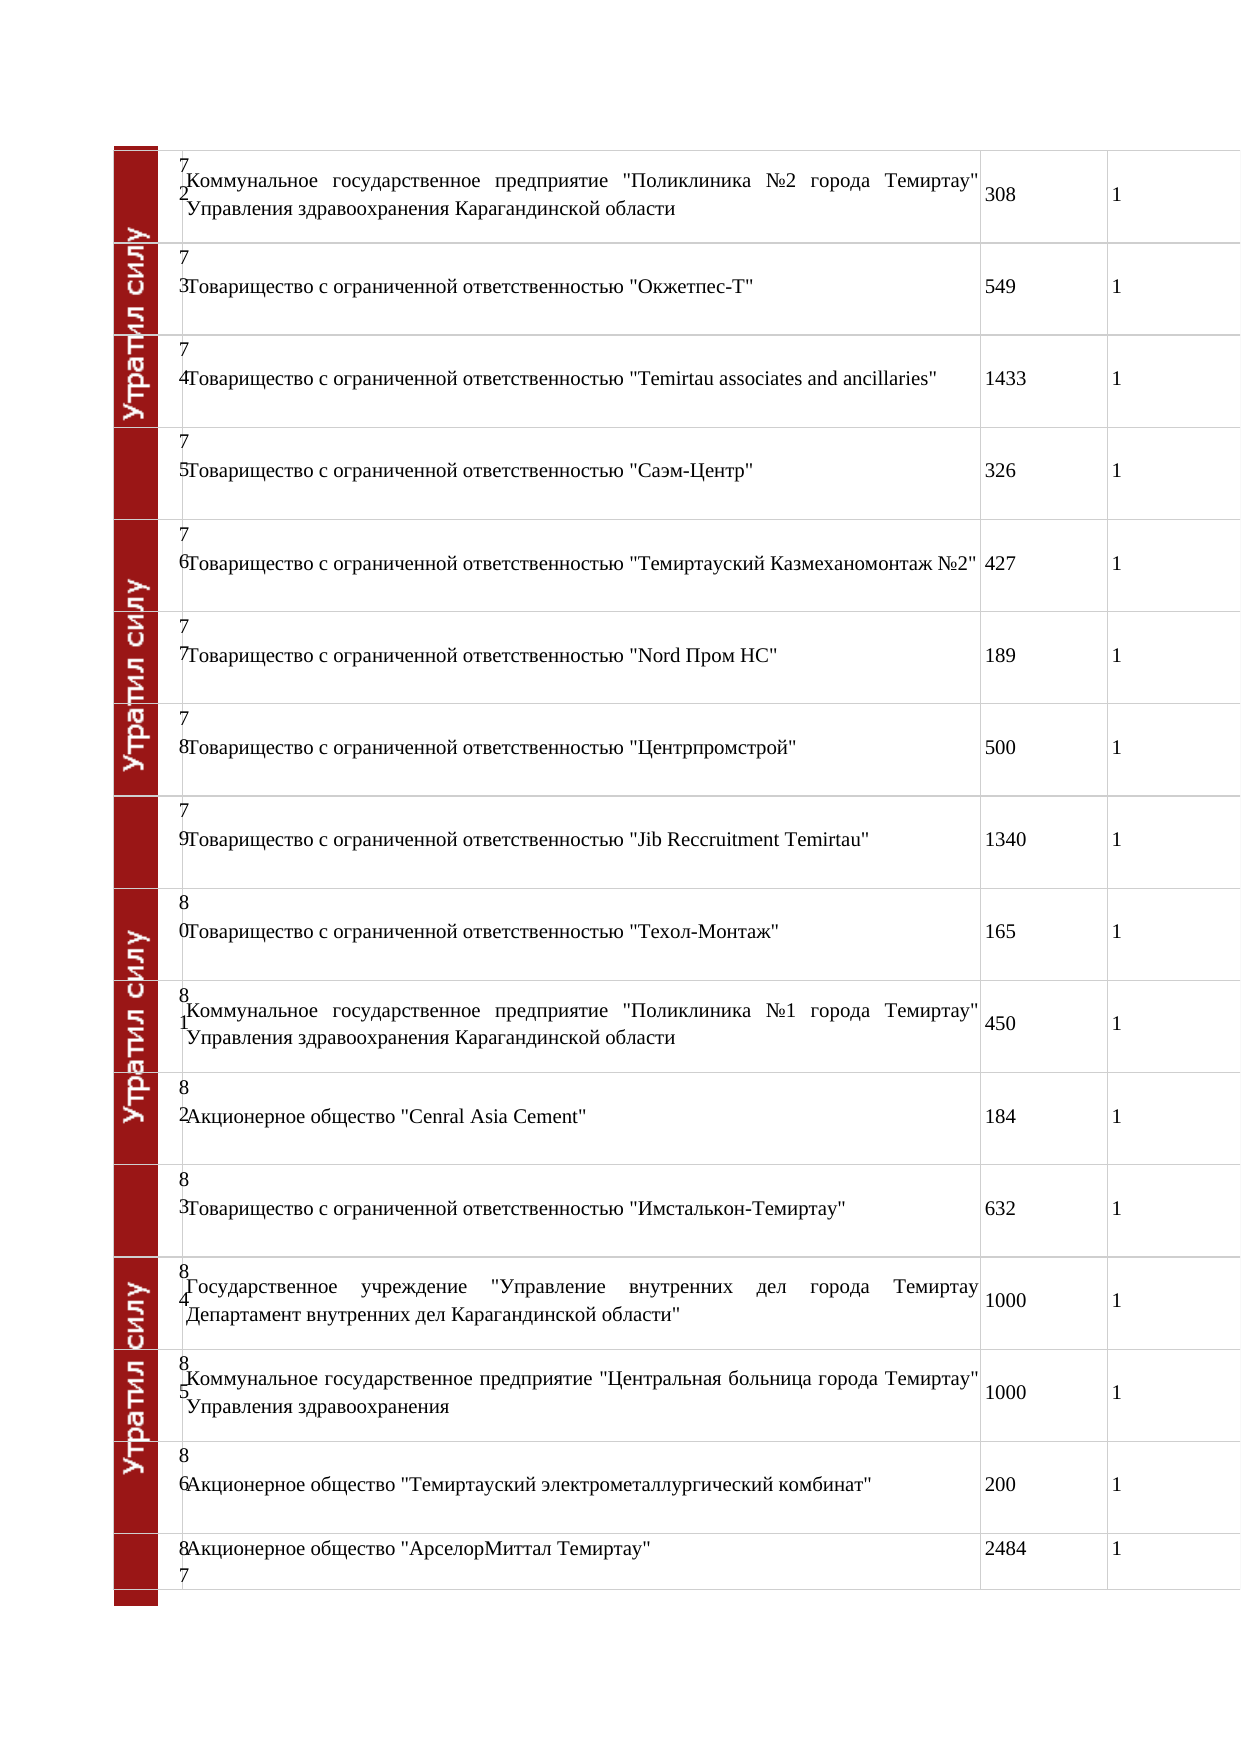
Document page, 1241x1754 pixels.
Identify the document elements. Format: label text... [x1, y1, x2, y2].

table_cell Акционерное общество "АрселорМиттал Темиртау" [183, 1534, 980, 1589]
table_cell 1 [1108, 704, 1240, 795]
table_cell 1 [1108, 1534, 1240, 1589]
table_cell 450 [981, 981, 1107, 1072]
table_cell 1000 [981, 1258, 1107, 1348]
table_cell 1 [1108, 981, 1240, 1072]
table_cell 76 [114, 520, 182, 611]
table_cell 2484 [981, 1534, 1107, 1589]
table_cell 82 [114, 1073, 182, 1164]
table_cell 74 [114, 336, 182, 427]
table_cell 326 [981, 428, 1107, 519]
table_cell 1 [1108, 889, 1240, 980]
table_cell Товарищество с ограниченной ответственностью "Nord Пром НС" [183, 612, 980, 703]
table_cell Товарищество с ограниченной ответственностью "Темиртауский Казмеханомонтаж №2" [183, 520, 980, 611]
table_cell 72 [114, 151, 182, 242]
table_cell 1 [1108, 797, 1240, 887]
table_cell 1 [1108, 336, 1240, 427]
table_cell Коммунальное государственное предприятие "Центральная больница города Темиртау" Управления здравоохранения [183, 1350, 980, 1441]
table_cell 1 [1108, 1165, 1240, 1256]
table_cell Акционерное общество "Темиртауский электрометаллургический комбинат" [183, 1442, 980, 1533]
table_cell 1 [1108, 428, 1240, 519]
table_cell Товарищество с ограниченной ответственностью "Техол-Монтаж" [183, 889, 980, 980]
table_cell Акционерное общество "Cenral Asia Cement" [183, 1073, 980, 1164]
table_cell Товарищество с ограниченной ответственностью "Имсталькон-Темиртау" [183, 1165, 980, 1256]
table_cell 86 [114, 1442, 182, 1533]
table_cell 83 [114, 1165, 182, 1256]
table_cell Государственное учреждение "Управление внутренних дел города Темиртау Департамент внутренних дел Карагандинской области" [183, 1258, 980, 1348]
table_cell 78 [114, 704, 182, 795]
table_cell 184 [981, 1073, 1107, 1164]
table_cell Товарищество с ограниченной ответственностью "Саэм-Центр" [183, 428, 980, 519]
table_cell 308 [981, 151, 1107, 242]
table_cell 1 [1108, 151, 1240, 242]
table_cell 189 [981, 612, 1107, 703]
table_cell 427 [981, 520, 1107, 611]
picture [114, 1590, 158, 1606]
table_cell 85 [114, 1350, 182, 1441]
table_cell 1 [1108, 520, 1240, 611]
table_cell Товарищество с ограниченной ответственностью "Temirtau associates and ancillaries" [183, 336, 980, 427]
table_cell 1000 [981, 1350, 1107, 1441]
table_cell 200 [981, 1442, 1107, 1533]
table_cell 81 [114, 981, 182, 1072]
table_cell 1 [1108, 1442, 1240, 1533]
table_cell 75 [114, 428, 182, 519]
table_cell 1340 [981, 797, 1107, 887]
table_cell 549 [981, 244, 1107, 334]
table_cell Коммунальное государственное предприятие "Поликлиника №1 города Темиртау" Управления здравоохранения Карагандинской области [183, 981, 980, 1072]
table_cell 1 [1108, 1350, 1240, 1441]
picture [114, 146, 158, 150]
table_cell 1 [1108, 1073, 1240, 1164]
table_cell 79 [114, 797, 182, 887]
table_cell Товарищество с ограниченной ответственностью "Окжетпес-Т" [183, 244, 980, 334]
table_cell 73 [114, 244, 182, 334]
table_cell 500 [981, 704, 1107, 795]
table_cell 1 [1108, 1258, 1240, 1348]
table_cell 632 [981, 1165, 1107, 1256]
table_cell 80 [114, 889, 182, 980]
table_cell 77 [114, 612, 182, 703]
table_cell 1 [1108, 244, 1240, 334]
table_cell 87 [114, 1534, 182, 1589]
table_cell 165 [981, 889, 1107, 980]
table_cell Товарищество с ограниченной ответственностью "Центрпромстрой" [183, 704, 980, 795]
table_cell Товарищество с ограниченной ответственностью "Jib Reccruitment Temirtau" [183, 797, 980, 887]
table_cell 1 [1108, 612, 1240, 703]
table_cell Коммунальное государственное предприятие "Поликлиника №2 города Темиртау" Управления здравоохранения Карагандинской области [183, 151, 980, 242]
table_cell 84 [114, 1258, 182, 1348]
table_cell 1433 [981, 336, 1107, 427]
